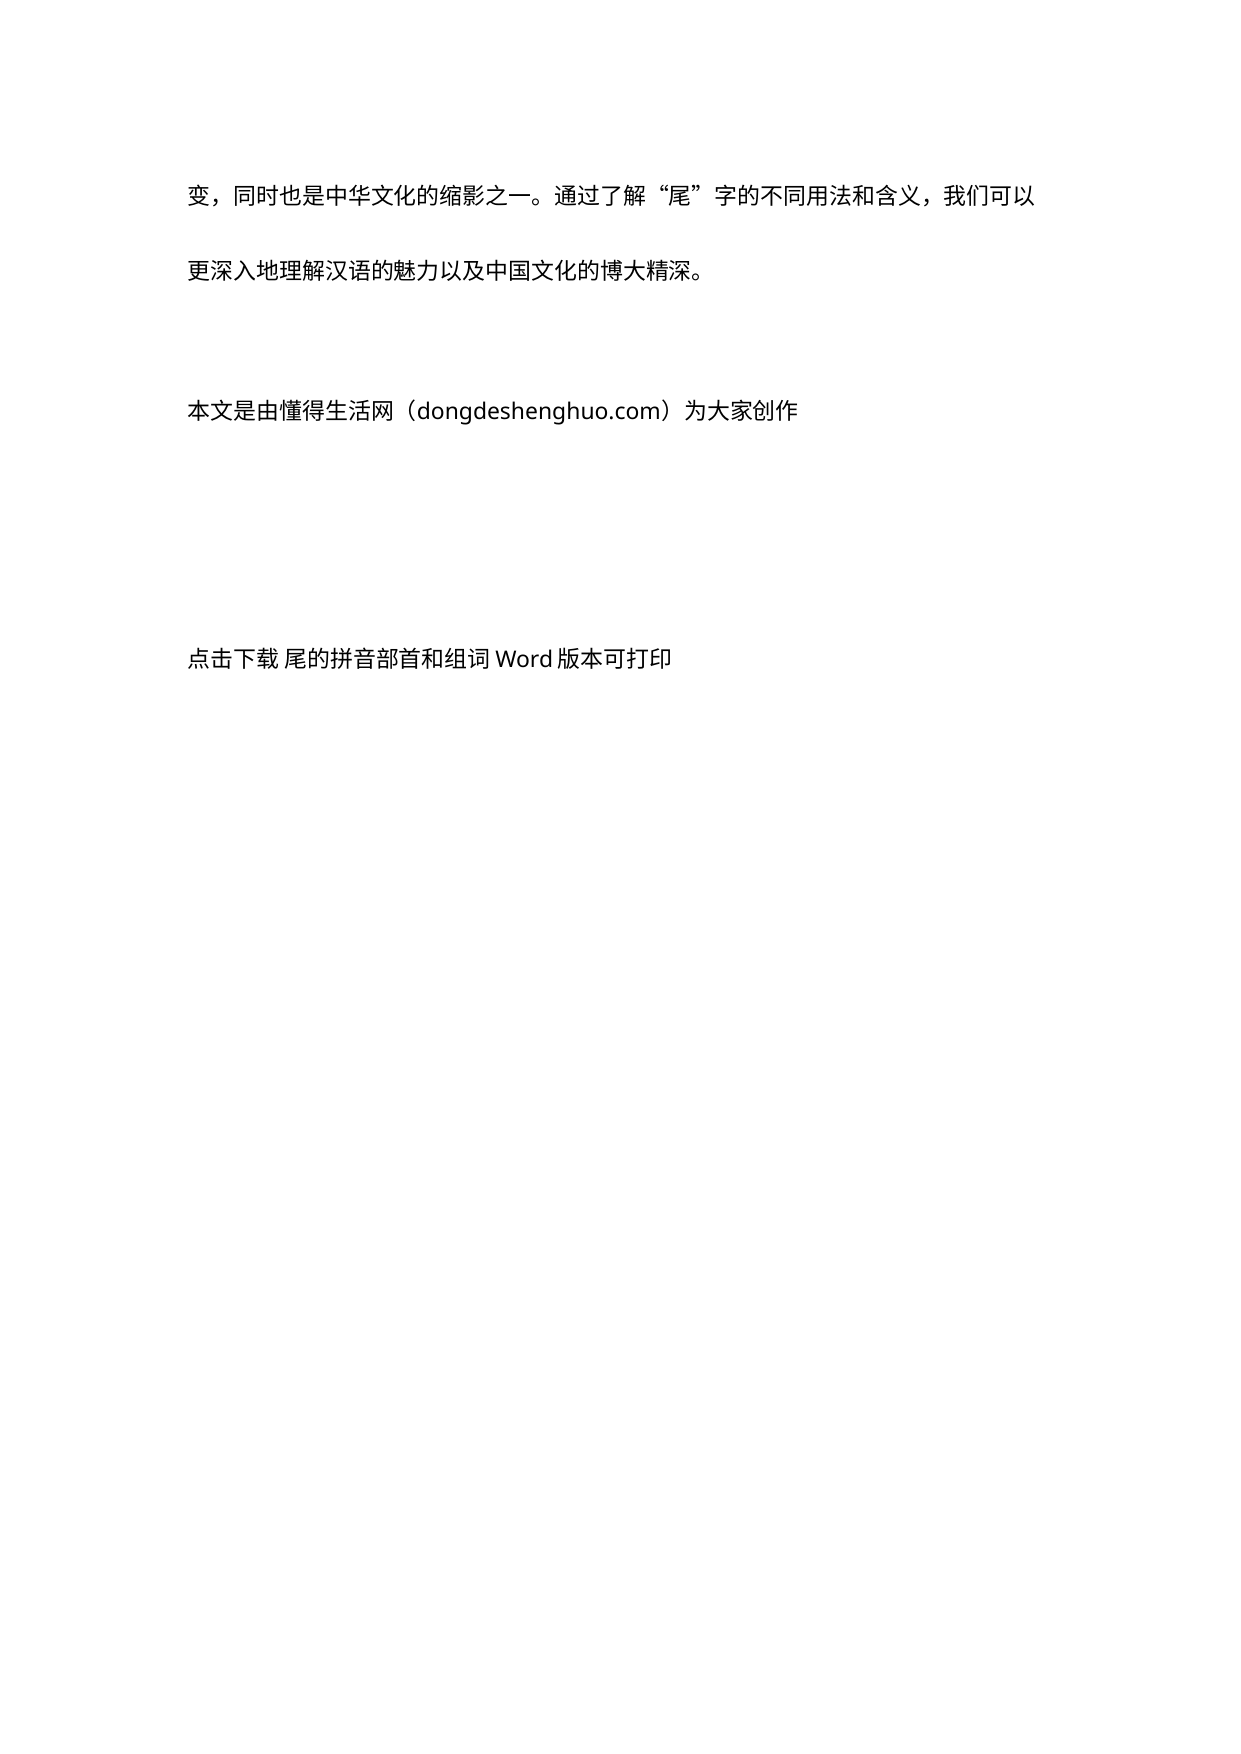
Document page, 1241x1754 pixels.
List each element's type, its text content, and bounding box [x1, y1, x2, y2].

text 本文是由懂得生活网（dongdeshenghuo.com）为大家创作 [187, 377, 1053, 442]
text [187, 162, 1053, 302]
text 点击下载 尾的拼音部首和组词Word版本可打印 [187, 625, 1053, 690]
